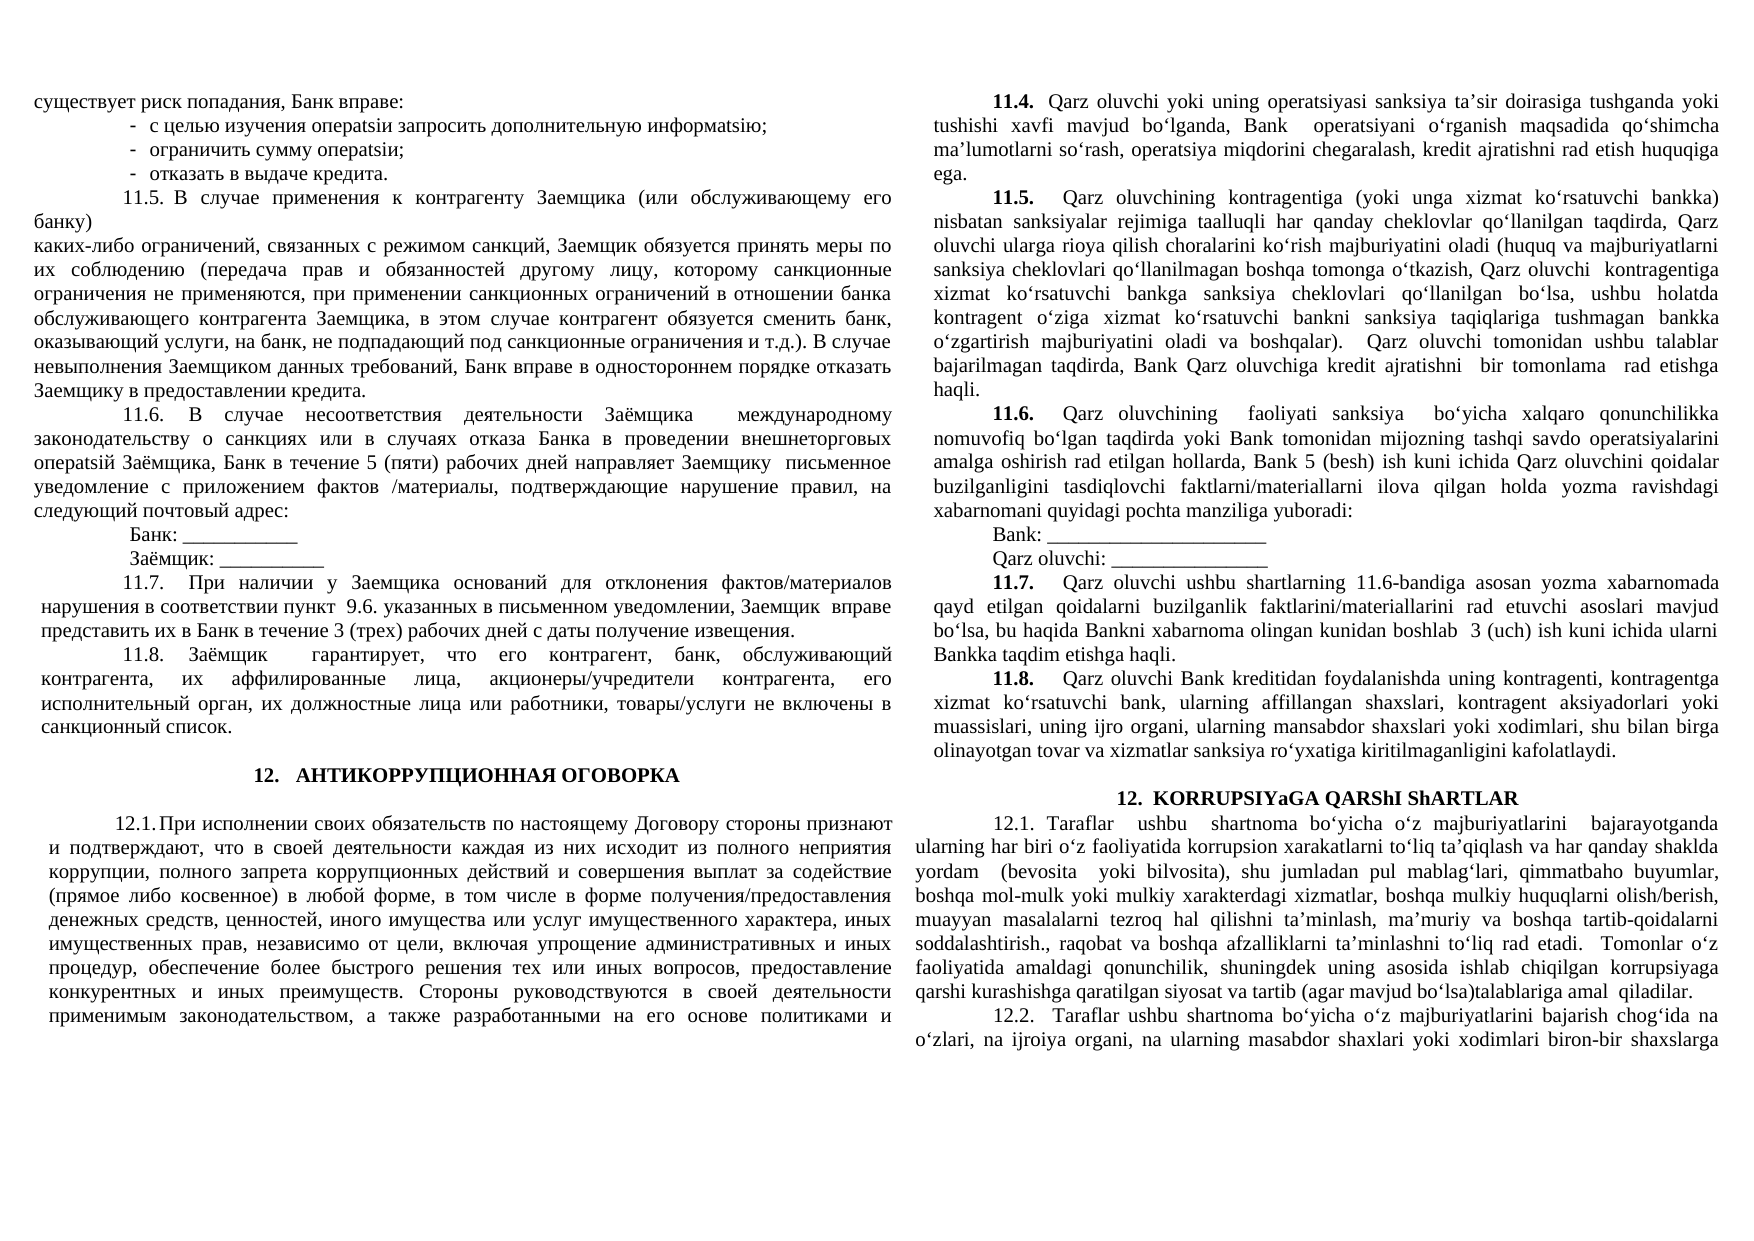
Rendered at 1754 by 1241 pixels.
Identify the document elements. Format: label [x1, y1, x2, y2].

table_header [904, 89, 1731, 1051]
table_header [30, 89, 904, 1051]
